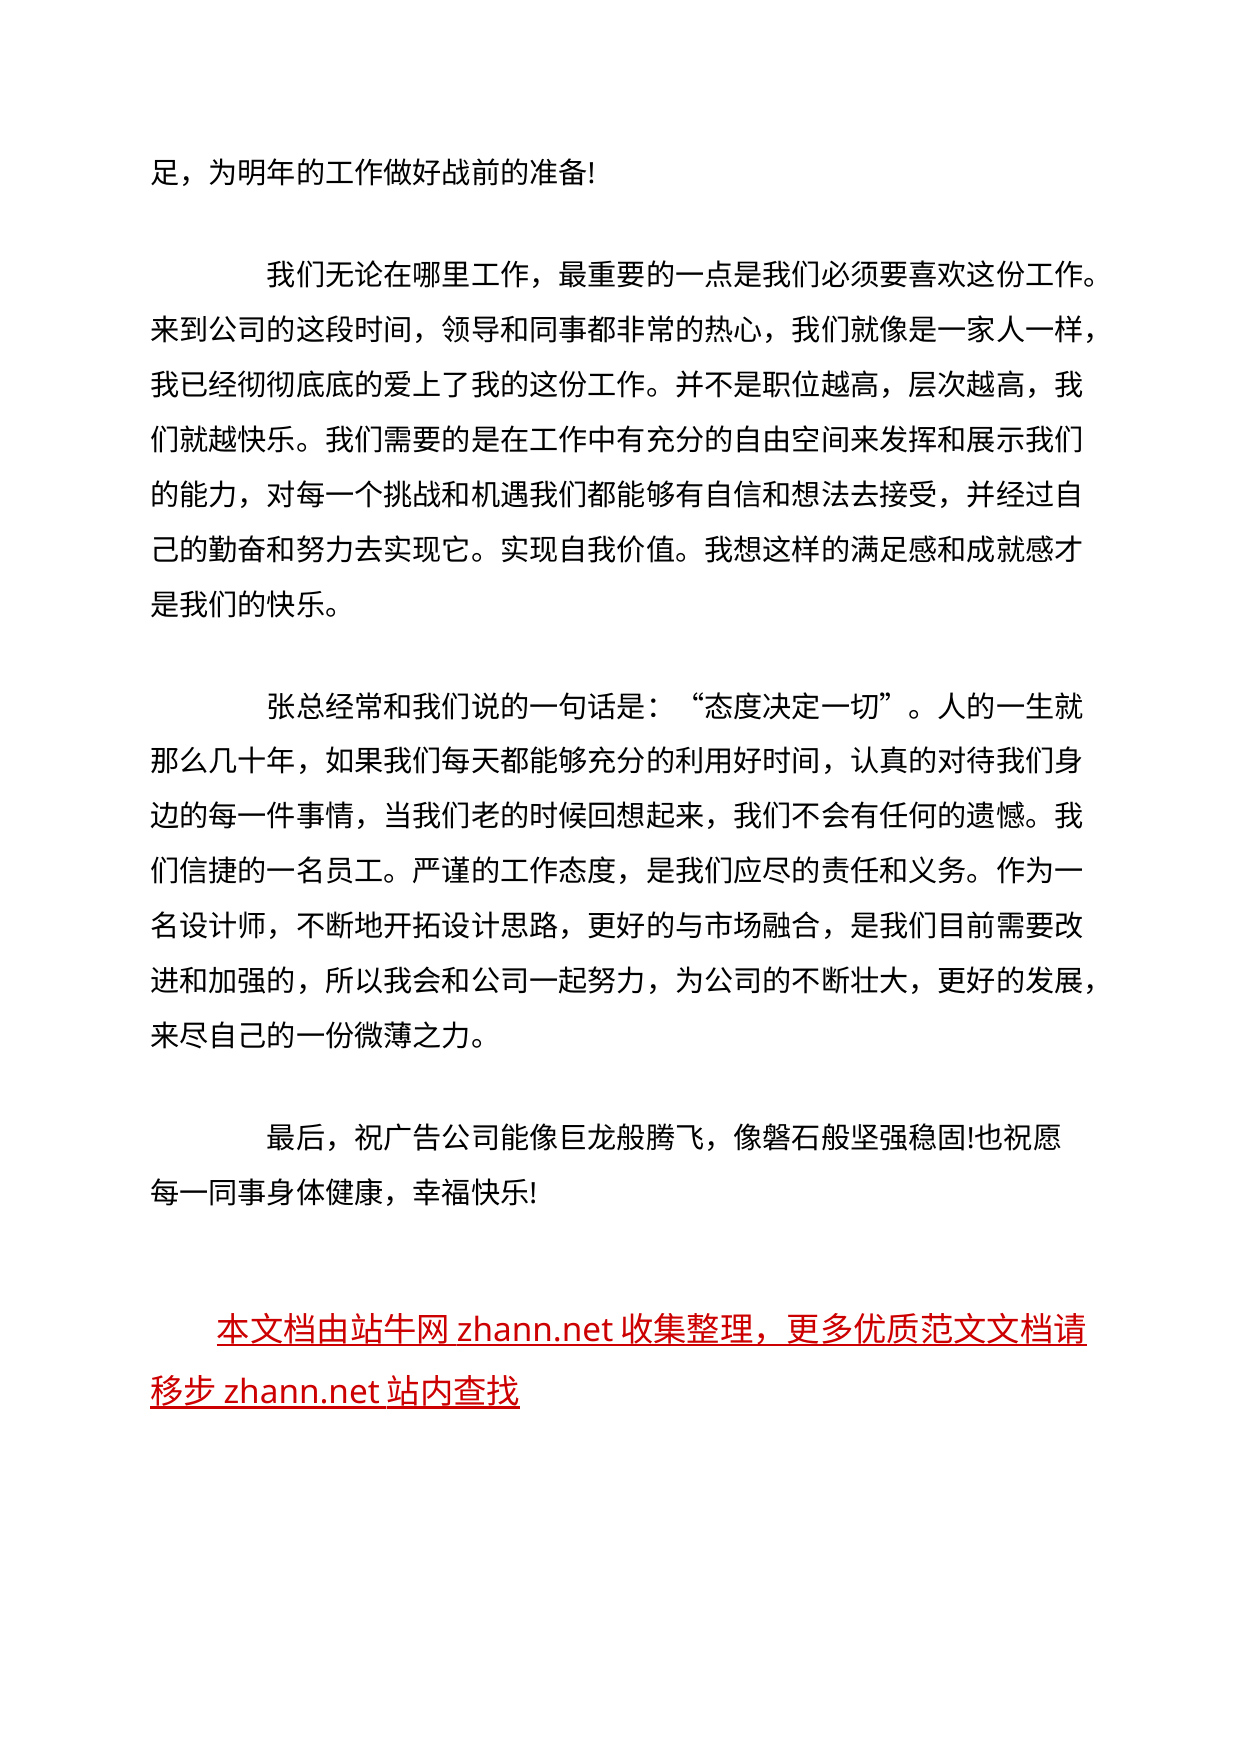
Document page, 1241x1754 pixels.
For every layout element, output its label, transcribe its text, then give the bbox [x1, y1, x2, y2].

text 我们无论在哪里工作，最重要的一点是我们必须要喜欢这份工作。来到公司的这段时间，领导和同事都非常的热心，我们就像是一家人一样，我已经彻彻底底的爱上了我的这份工作。并不是职位越高，层次越高，我们就越快乐。我们需要的是在工作中有充分的自由空间来发挥和展示我们的能力，对每一个挑战和机遇我们都能够有自信和想法去接受，并经过自己的勤奋和努力去实现它。实现自我价值。我想这样的满足感和成就感才是我们的快乐。 [150, 252, 1090, 624]
text 张总经常和我们说的一句话是：“态度决定一切”。人的一生就那么几十年，如果我们每天都能够充分的利用好时间，认真的对待我们身边的每一件事情，当我们老的时候回想起来，我们不会有任何的遗憾。我们信捷的一名员工。严谨的工作态度，是我们应尽的责任和义务。作为一名设计师，不断地开拓设计思路，更好的与市场融合，是我们目前需要改进和加强的，所以我会和公司一起努力，为公司的不断壮大，更好的发展，来尽自己的一份微薄之力。 [150, 683, 1090, 1055]
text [150, 150, 1090, 192]
text 本文档由站牛网zhann.net收集整理，更多优质范文文档请移步zhann.net站内查找 [150, 1302, 1090, 1414]
text 最后，祝广告公司能像巨龙般腾飞，像磐石般坚强稳固!也祝愿每一同事身体健康，幸福快乐! [150, 1114, 1090, 1212]
